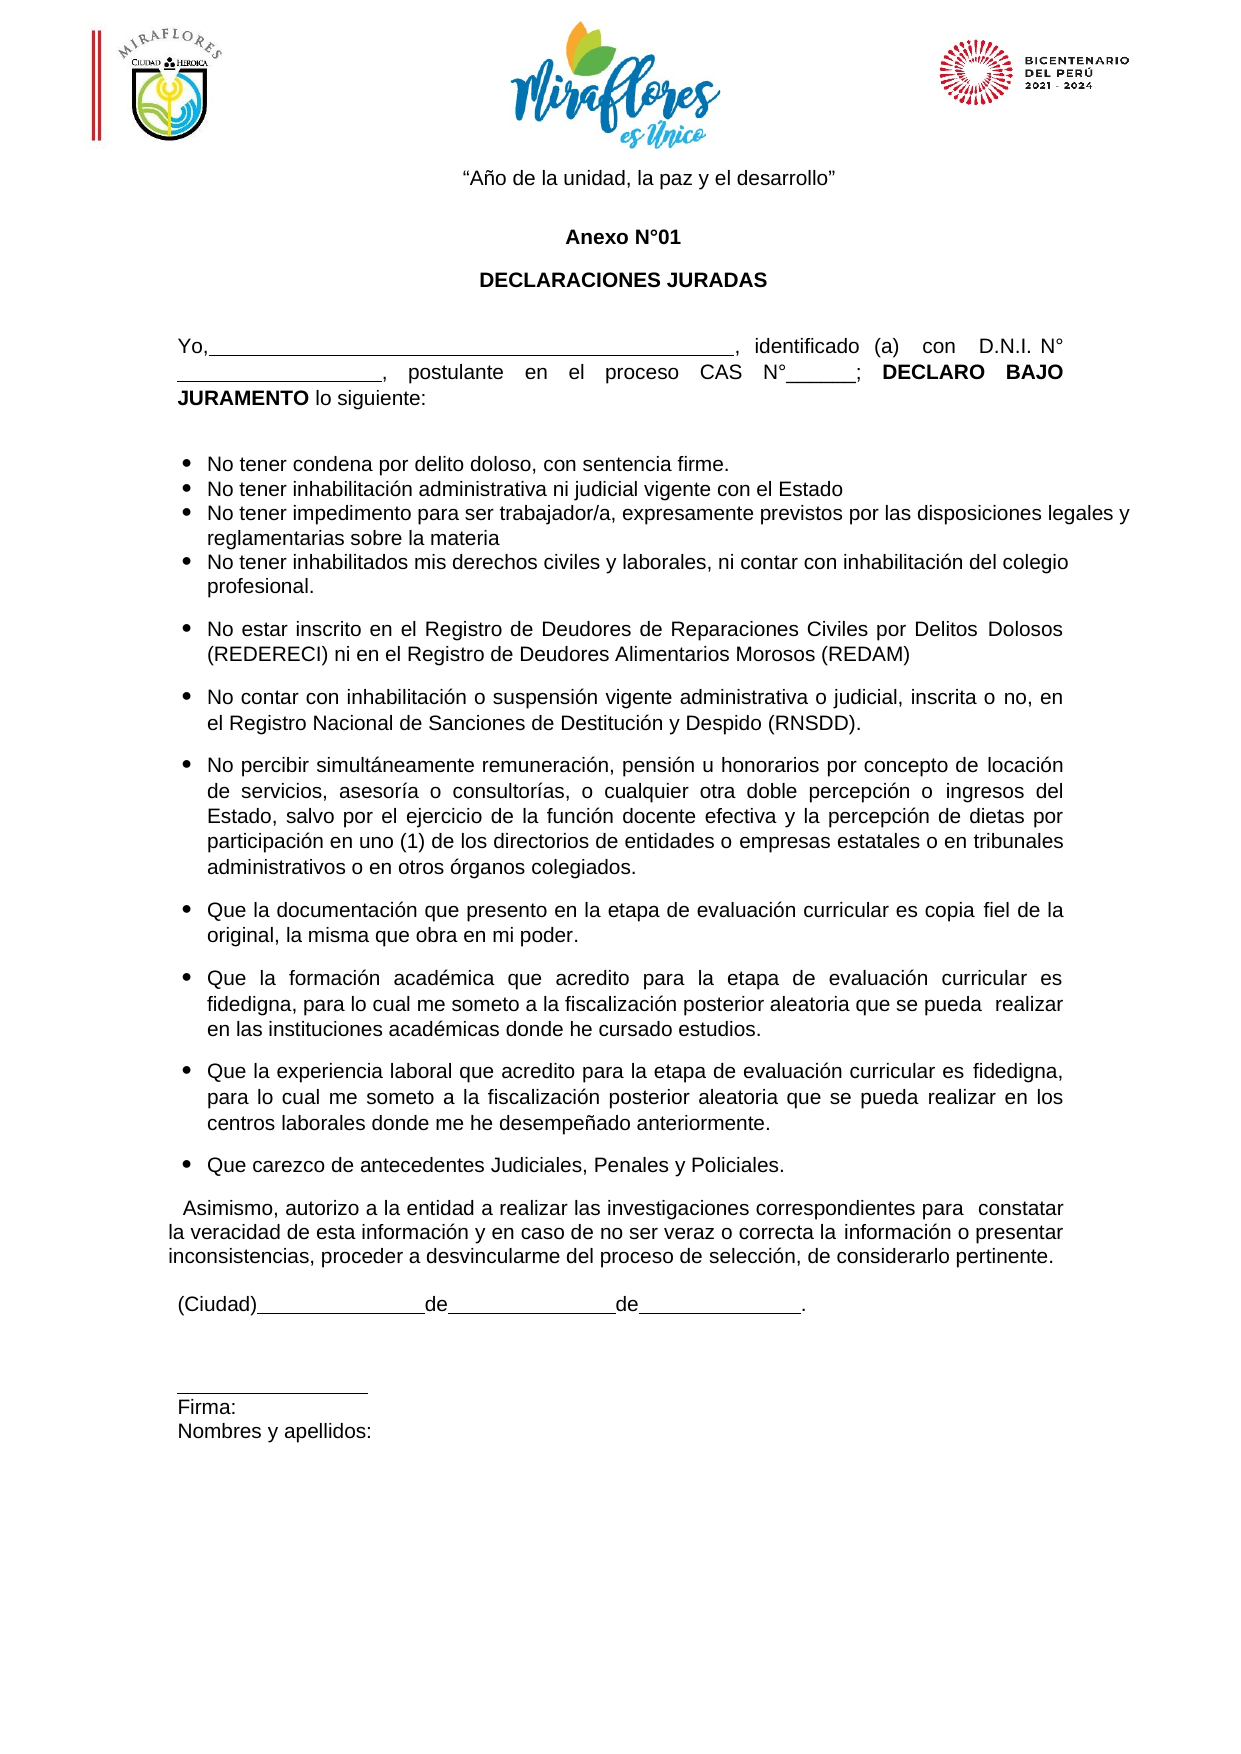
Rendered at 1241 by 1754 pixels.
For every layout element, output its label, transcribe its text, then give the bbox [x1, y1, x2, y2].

list No tener inhabilitados mis derechos civiles y laborales, ni contar con inhabilitación del colegio profesional. [183, 549, 1182, 598]
text Nombres y apellidos: [177, 1419, 1182, 1443]
text Yo, , identificado (a) con D.N.I. N° , postulante en el proceso CAS N°______; DECLARO BAJO JURAMENTO lo siguiente: [177, 334, 1064, 410]
list No percibir simultáneamente remuneración, pensión u honorarios por concepto de locación de servicios, asesoría o consultorías, o cualquier otra doble percepción o ingresos del Estado, salvo por el ejercicio de la función docente efectiva y la percepción de dietas por participación en uno (1) de los directorios de entidades o empresas estatales o en tribunales administrativos o en otros órganos colegiados. [183, 753, 1063, 878]
list No estar inscrito en el Registro de Deudores de Reparaciones Civiles por Delitos Dolosos (REDERECI) ni en el Registro de Deudores Alimentarios Morosos (REDAM) [183, 616, 1063, 666]
list No tener condena por delito doloso, con sentencia firme. [183, 452, 1182, 477]
list Que la documentación que presento en la etapa de evaluación curricular es copia fiel de la original, la misma que obra en mi poder. [183, 898, 1063, 947]
picture [926, 19, 1141, 124]
text Anexo N°01 [64, 225, 1182, 249]
list Que carezco de antecedentes Judiciales, Penales y Policiales. [183, 1153, 1182, 1177]
text (Ciudad) de de . [177, 1292, 1182, 1316]
list Que la experiencia laboral que acredito para la etapa de evaluación curricular es fidedigna, para lo cual me someto a la fiscalización posterior aleatoria que se pueda realizar en los centros laborales donde me he desempeñado anteriormente. [183, 1059, 1063, 1134]
list No tener inhabilitación administrativa ni judicial vigente con el Estado [183, 477, 1182, 501]
list No tener impedimento para ser trabajador/a, expresamente previstos por las disposiciones legales y reglamentarias sobre la materia [183, 501, 1182, 549]
list No contar con inhabilitación o suspensión vigente administrativa o judicial, inscrita o no, en el Registro Nacional de Sanciones de Destitución y Despido (RNSDD). [183, 685, 1063, 734]
text Firma: [177, 1387, 1182, 1419]
picture [84, 20, 223, 149]
text Asimismo, autorizo a la entidad a realizar las investigaciones correspondientes para constatar la veracidad de esta información y en caso de no ser veraz o correcta la información o presentar inconsistencias, proceder a desvincularme del proceso de selección, de considerarlo pertinente. [168, 1196, 1063, 1267]
text DECLARACIONES JURADAS [64, 268, 1182, 292]
list Que la formación académica que acredito para la etapa de evaluación curricular es fidedigna, para lo cual me someto a la fiscalización posterior aleatoria que se pueda realizar en las instituciones académicas donde he cursado estudios. [183, 966, 1063, 1041]
picture [510, 21, 721, 148]
